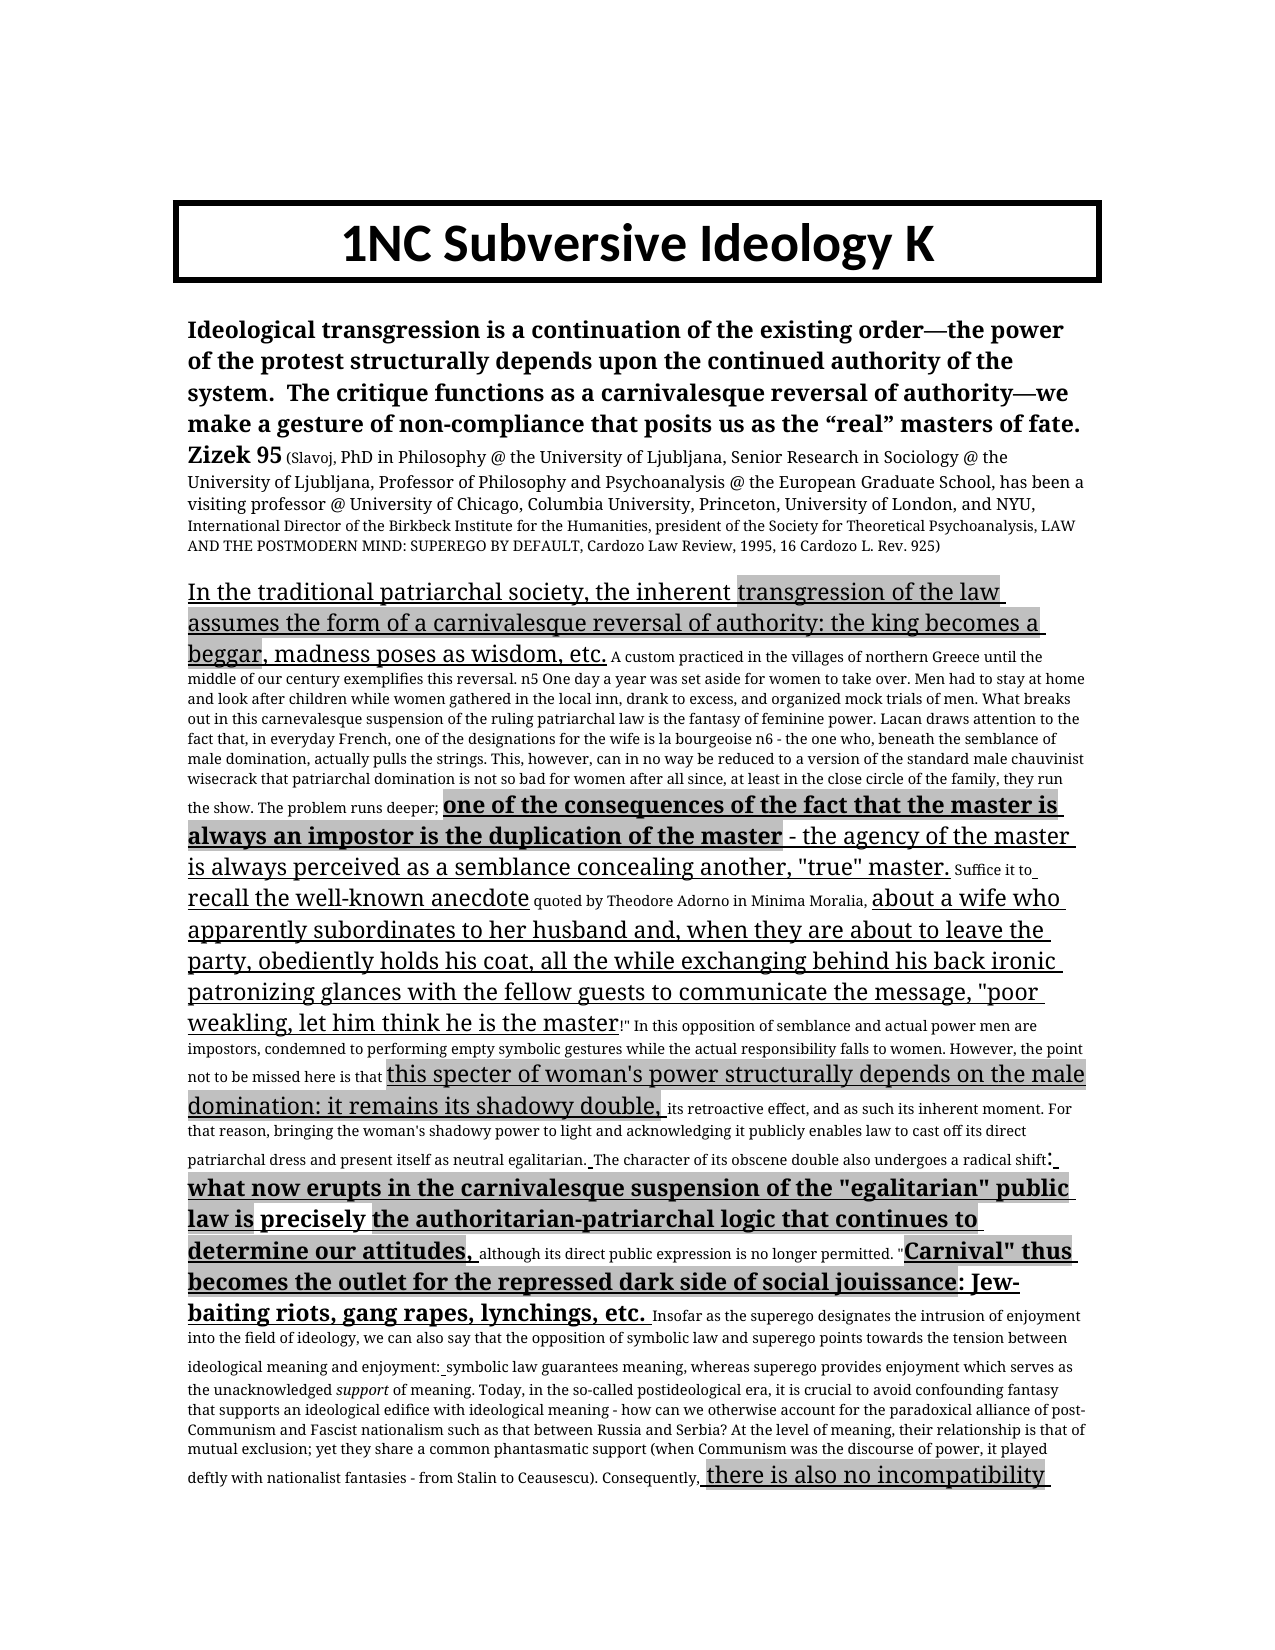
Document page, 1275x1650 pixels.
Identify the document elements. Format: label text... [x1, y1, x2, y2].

text Zizek 95 (Slavoj, PhD in Philosophy @ the University of Ljubljana, Senior Research in Sociology @ the University of Ljubljana, Professor of Philosophy and Psychoanalysis @ the European Graduate School, has been a visiting professor @ University of Chicago, Columbia University, Princeton, University of London, and NYU, International Director of the Birkbeck Institute for the Humanities, president of the Society for Theoretical Psychoanalysis, LAW AND THE POSTMODERN MIND: SUPEREGO BY DEFAULT, Cardozo Law Review, 1995, 16 Cardozo L. Rev. 925) [187, 439, 1087, 556]
subtitle 1NC Subversive Ideology K [179, 206, 1096, 277]
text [187, 575, 1087, 1490]
text Ideological transgression is a continuation of the existing order—the power of the protest structurally depends upon the continued authority of the system. The critique functions as a carnivalesque reversal of authority—we make a gesture of non-compliance that posits us as the “real” masters of fate. [187, 314, 1087, 439]
